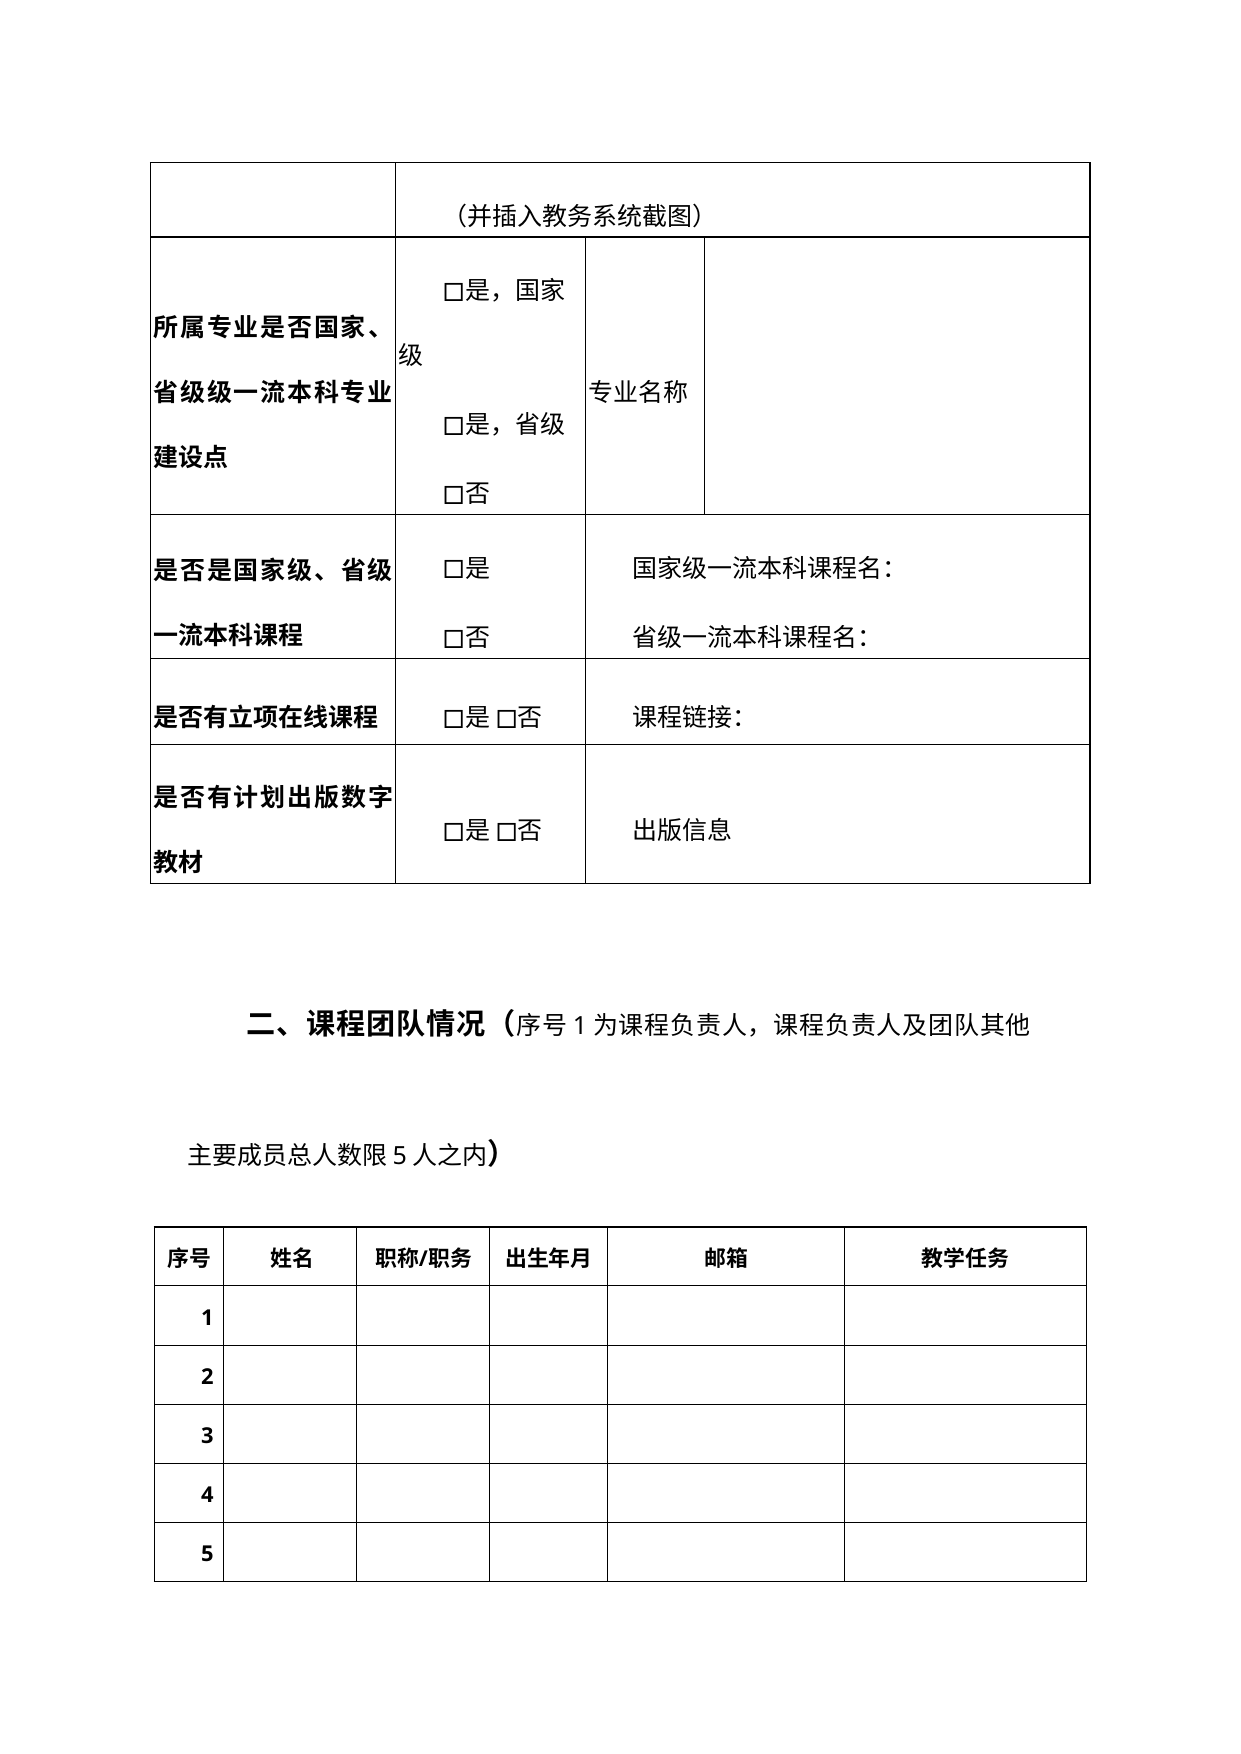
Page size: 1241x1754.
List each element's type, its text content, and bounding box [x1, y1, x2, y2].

table_cell 是，国家级 是，省级 否 [396, 238, 585, 514]
table_cell [490, 1405, 607, 1463]
table_header 姓名 [224, 1228, 356, 1285]
table_cell 所属专业是否国家、省级级一流本科专业建设点 [151, 238, 395, 514]
table_cell 国家级一流本科课程名： 省级一流本科课程名： [586, 515, 1089, 658]
table_cell [357, 1346, 489, 1403]
table_cell [357, 1523, 489, 1581]
table_cell [224, 1286, 356, 1344]
table_cell [845, 1405, 1086, 1463]
table_cell [490, 1286, 607, 1344]
table_header 邮箱 [608, 1228, 844, 1285]
table_header 序号 [155, 1228, 223, 1285]
table_cell 是否有立项在线课程 [151, 659, 395, 744]
table_cell 专业名称 [586, 238, 704, 514]
table_cell [224, 1346, 356, 1403]
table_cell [396, 163, 1089, 236]
table_cell [845, 1346, 1086, 1403]
table_cell 是 否 [396, 515, 585, 658]
table_cell [490, 1464, 607, 1522]
table_cell [224, 1464, 356, 1522]
table_header 职称/职务 [357, 1228, 489, 1285]
table_cell [357, 1405, 489, 1463]
table_cell 2 [155, 1346, 223, 1403]
table_cell [490, 1346, 607, 1403]
table_cell 4 [155, 1464, 223, 1522]
table_cell 3 [155, 1405, 223, 1463]
table_cell [357, 1286, 489, 1344]
table_header 教学任务 [845, 1228, 1086, 1285]
table_header 出生年月 [490, 1228, 607, 1285]
text 二、课程团队情况（序号1为课程负责人，课程负责人及团队其他主要成员总人数限5人之内） [187, 989, 1031, 1184]
table_cell [490, 1523, 607, 1581]
table_cell 5 [155, 1523, 223, 1581]
table_cell 是 否 [396, 659, 585, 744]
table_cell [845, 1523, 1086, 1581]
table_cell [357, 1464, 489, 1522]
table_cell [224, 1523, 356, 1581]
table_cell [845, 1286, 1086, 1344]
table_cell [224, 1405, 356, 1463]
table_cell [705, 238, 1089, 514]
table_cell 课程链接： [586, 659, 1089, 744]
table_cell [608, 1405, 844, 1463]
table_cell 是否是国家级、省级一流本科课程 [151, 515, 395, 658]
table_cell [608, 1286, 844, 1344]
table_cell 1 [155, 1286, 223, 1344]
table_cell 是 否 [396, 745, 585, 883]
table_cell [608, 1346, 844, 1403]
table_cell [845, 1464, 1086, 1522]
table_cell 出版信息 [586, 745, 1089, 883]
table_cell [608, 1464, 844, 1522]
table_cell [608, 1523, 844, 1581]
table_cell 是否有计划出版数字教材 [151, 745, 395, 883]
